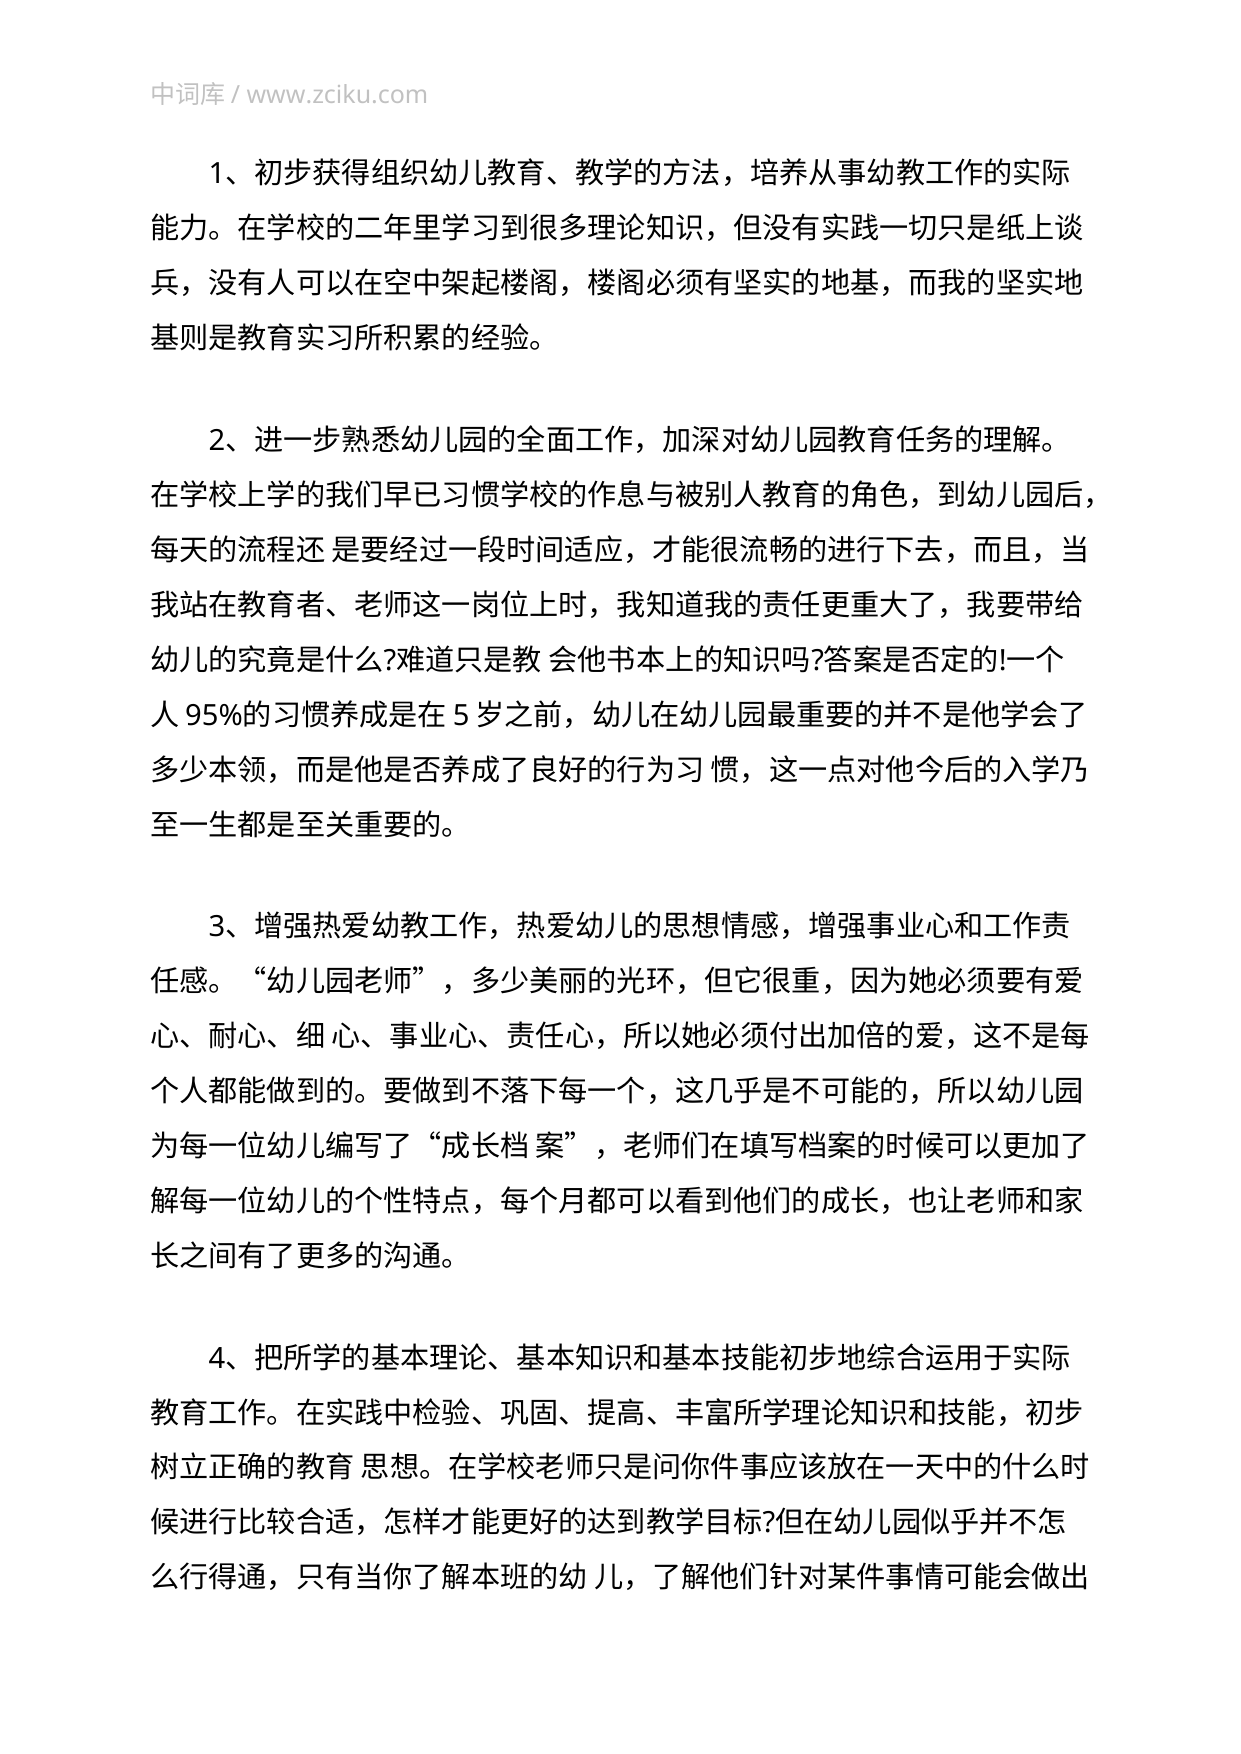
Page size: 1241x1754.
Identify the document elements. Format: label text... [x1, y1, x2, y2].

text 3、增强热爱幼教工作，热爱幼儿的思想情感，增强事业心和工作责任感。“幼儿园老师”，多少美丽的光环，但它很重，因为她必须要有爱心、耐心、细 心、事业心、责任心，所以她必须付出加倍的爱，这不是每个人都能做到的。要做到不落下每一个，这几乎是不可能的，所以幼儿园为每一位幼儿编写了“成长档 案”，老师们在填写档案的时候可以更加了解每一位幼儿的个性特点，每个月都可以看到他们的成长，也让老师和家长之间有了更多的沟通。 [150, 903, 1090, 1275]
text 1、初步获得组织幼儿教育、教学的方法，培养从事幼教工作的实际能力。在学校的二年里学习到很多理论知识，但没有实践一切只是纸上谈兵，没有人可以在空中架起楼阁，楼阁必须有坚实的地基，而我的坚实地基则是教育实习所积累的经验。 [150, 150, 1090, 357]
text 2、进一步熟悉幼儿园的全面工作，加深对幼儿园教育任务的理解。在学校上学的我们早已习惯学校的作息与被别人教育的角色，到幼儿园后，每天的流程还 是要经过一段时间适应，才能很流畅的进行下去，而且，当我站在教育者、老师这一岗位上时，我知道我的责任更重大了，我要带给幼儿的究竟是什么?难道只是教 会他书本上的知识吗?答案是否定的!一个人95%的习惯养成是在5岁之前，幼儿在幼儿园最重要的并不是他学会了多少本领，而是他是否养成了良好的行为习 惯，这一点对他今后的入学乃至一生都是至关重要的。 [150, 417, 1090, 843]
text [150, 1334, 1090, 1596]
